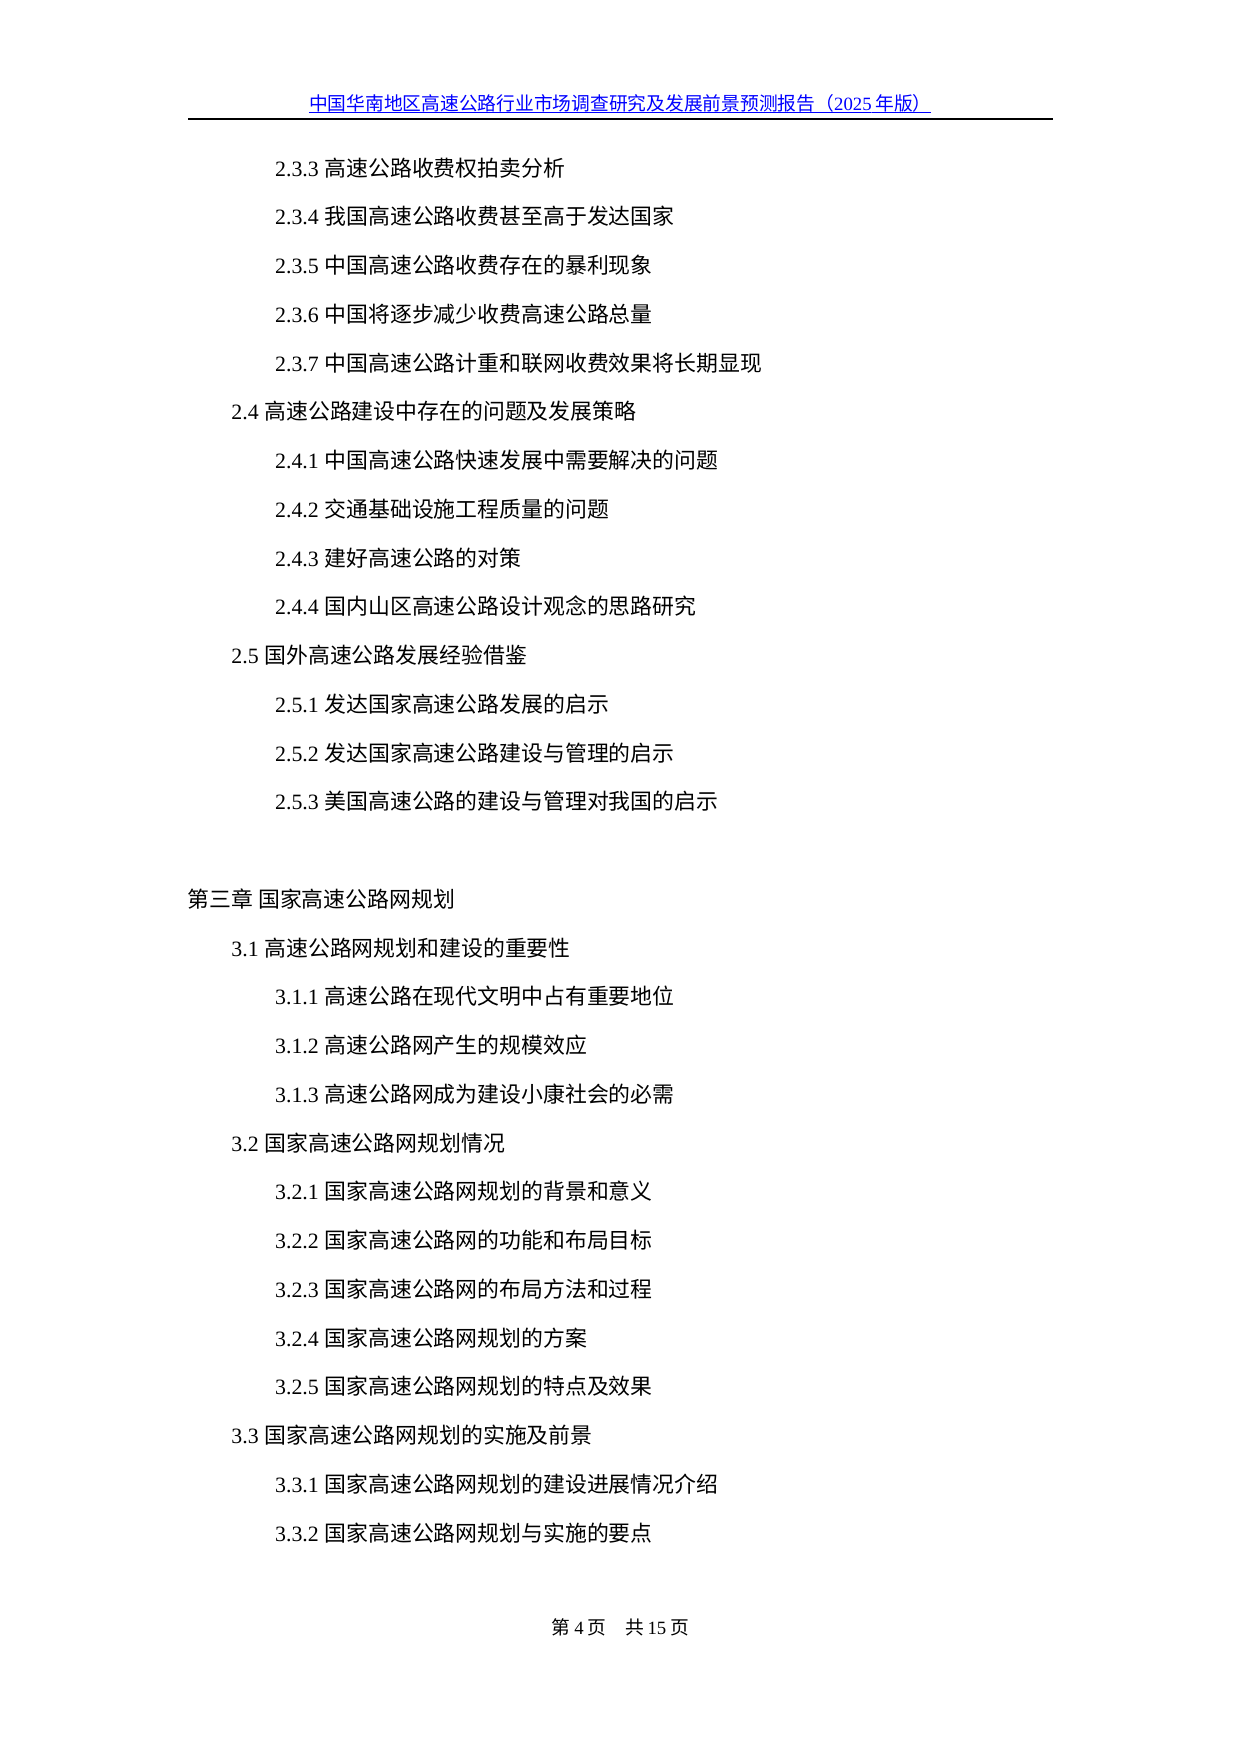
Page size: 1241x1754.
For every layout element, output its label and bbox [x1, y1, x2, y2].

text [187, 150, 1053, 1548]
